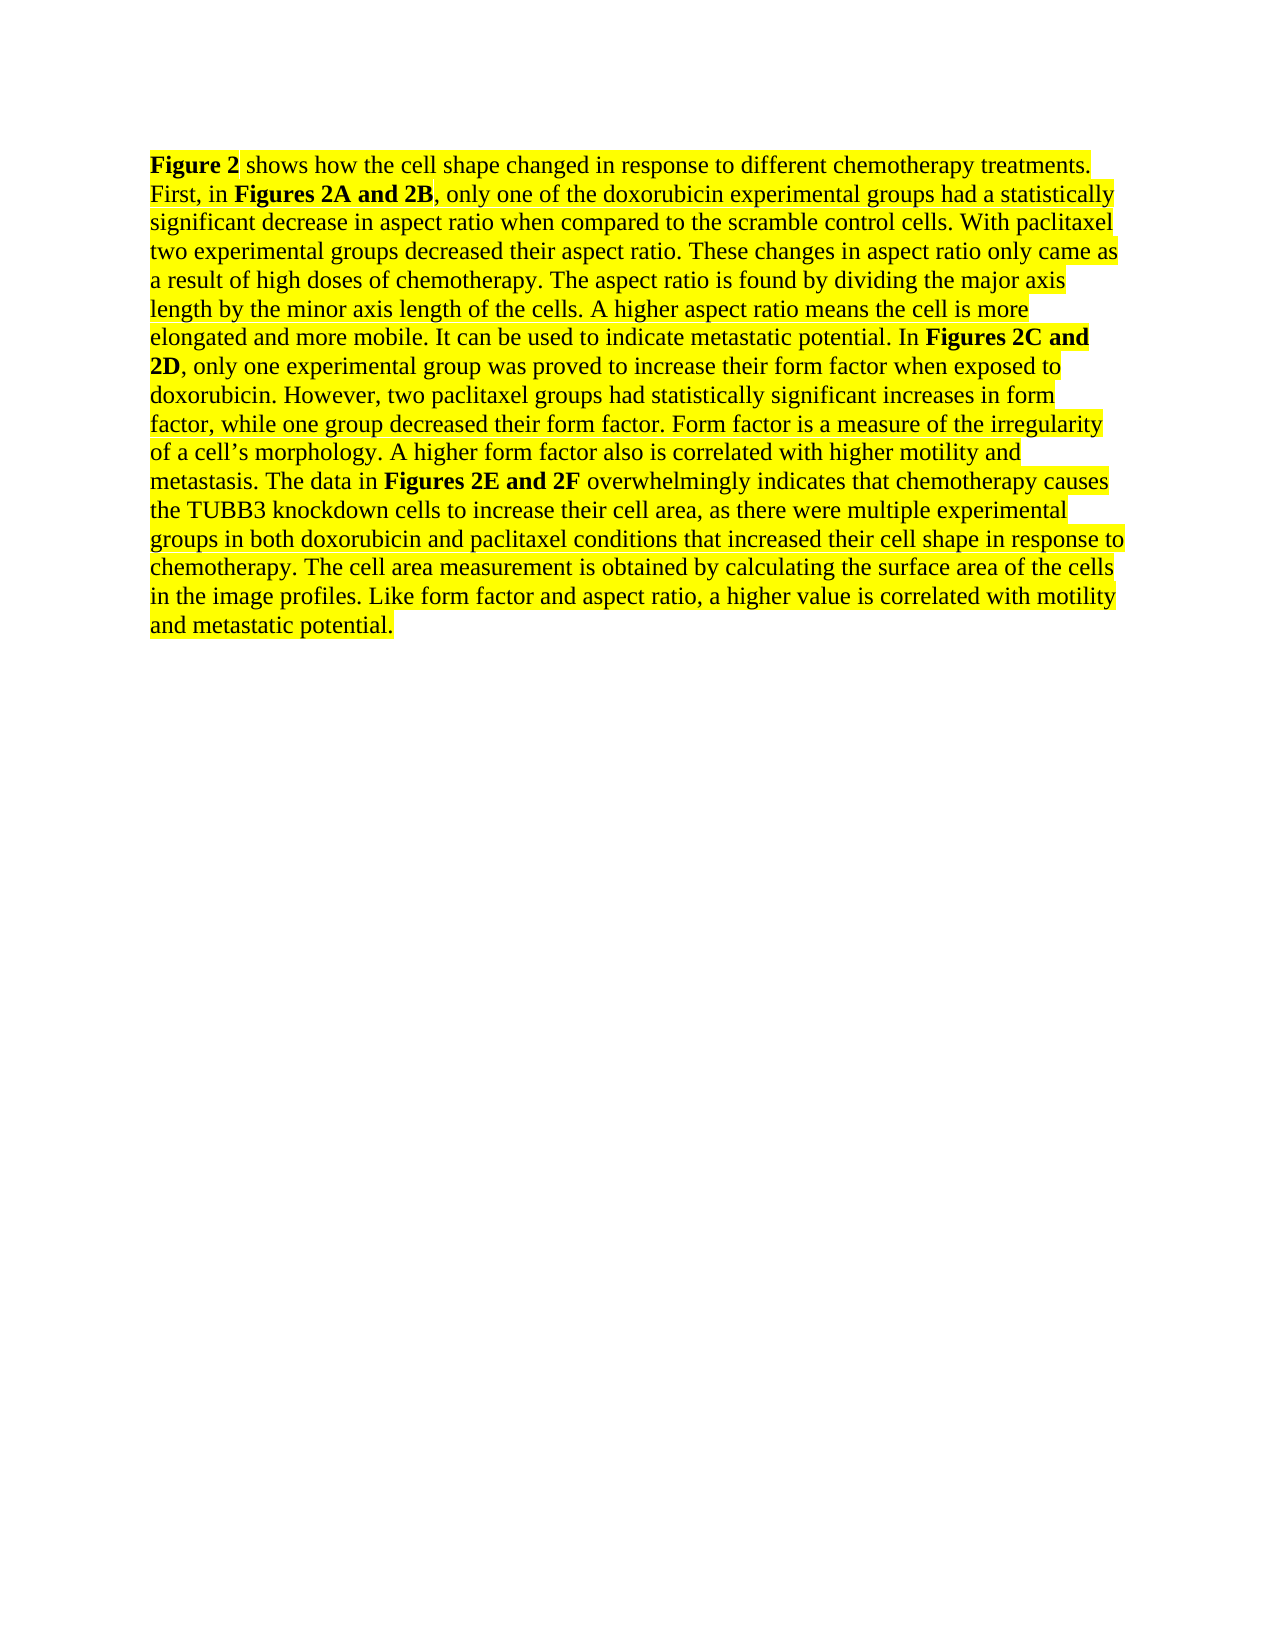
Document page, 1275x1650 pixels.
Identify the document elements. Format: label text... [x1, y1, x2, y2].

text Figure 2 shows how the cell shape changed in response to different chemotherapy treatments. First, in Figures 2A and 2B, only one of the doxorubicin experimental groups had a statistically significant decrease in aspect ratio when compared to the scramble control cells. With paclitaxel two experimental groups decreased their aspect ratio. These changes in aspect ratio only came as a result of high doses of chemotherapy. The aspect ratio is found by dividing the major axis length by the minor axis length of the cells. A higher aspect ratio means the cell is more elongated and more mobile. It can be used to indicate metastatic potential. In Figures 2C and 2D, only one experimental group was proved to increase their form factor when exposed to doxorubicin. However, two paclitaxel groups had statistically significant increases in form factor, while one group decreased their form factor. Form factor is a measure of the irregularity of a cell’s morphology. A higher form factor also is correlated with higher motility and metastasis. The data in Figures 2E and 2F overwhelmingly indicates that chemotherapy causes the TUBB3 knockdown cells to increase their cell area, as there were multiple experimental groups in both doxorubicin and paclitaxel conditions that increased their cell shape in response to chemotherapy. The cell area measurement is obtained by calculating the surface area of the cells in the image profiles. Like form factor and aspect ratio, a higher value is correlated with motility and metastatic potential. [150, 150, 1125, 524]
